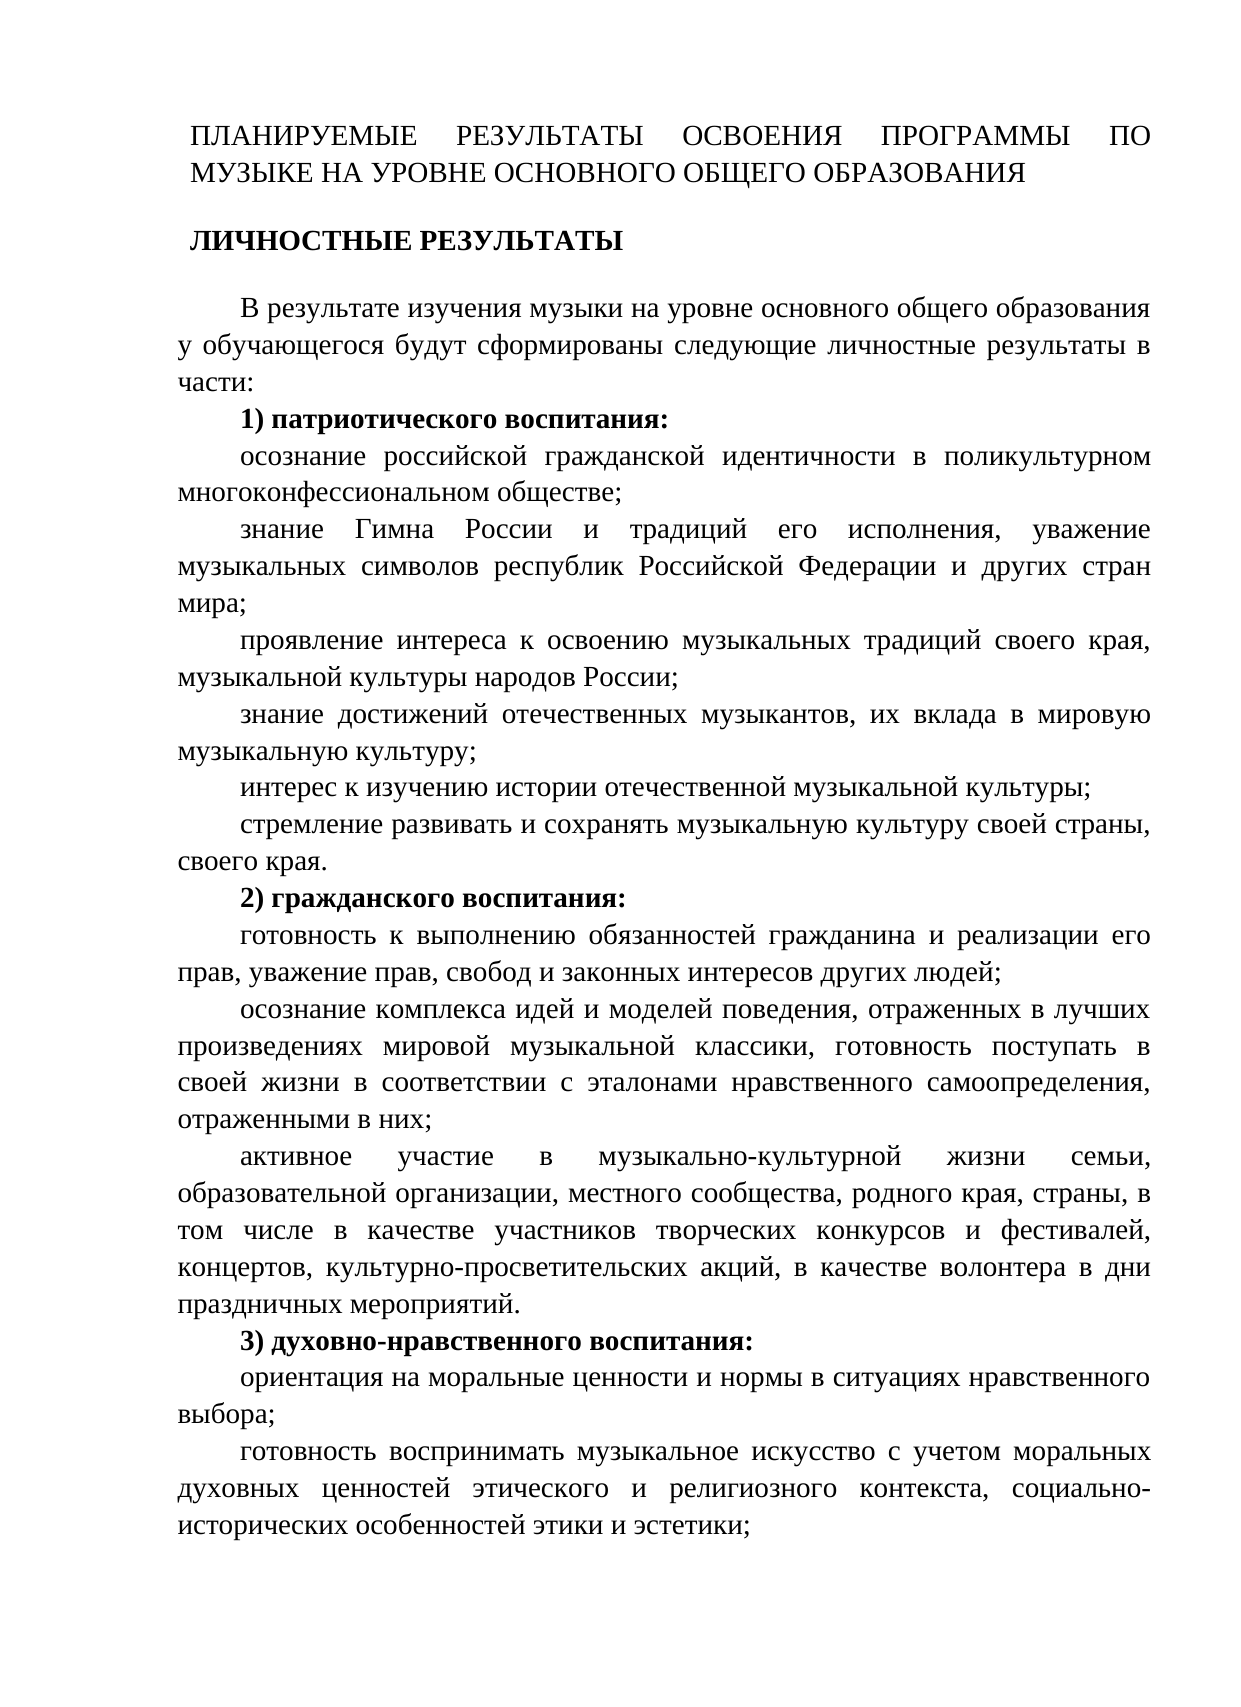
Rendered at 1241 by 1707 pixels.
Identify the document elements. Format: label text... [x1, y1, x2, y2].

text В результате изучения музыки на уровне основного общего образования у обучающегося будут сформированы следующие личностные результаты в части: [177, 290, 1152, 397]
text осознание комплекса идей и моделей поведения, отраженных в лучших произведениях мировой музыкальной классики, готовность поступать в своей жизни в соответствии с эталонами нравственного самоопределения, отраженными в них; [177, 991, 1152, 1135]
text готовность к выполнению обязанностей гражданина и реализации его прав, уважение прав, свобод и законных интересов других людей; [177, 917, 1152, 987]
text знание достижений отечественных музыкантов, их вклада в мировую музыкальную культуру; [177, 696, 1152, 766]
text интерес к изучению истории отечественной музыкальной культуры; [177, 769, 1152, 803]
text ЛИЧНОСТНЫЕ РЕЗУЛЬТАТЫ [190, 223, 1152, 256]
text проявление интереса к освоению музыкальных традиций своего края, музыкальной культуры народов России; [177, 622, 1152, 692]
text стремление развивать и сохранять музыкальную культуру своей страны, своего края. [177, 806, 1152, 877]
text 2) гражданского воспитания: [177, 880, 1152, 914]
text ориентация на моральные ценности и нормы в ситуациях нравственного выбора; [177, 1359, 1152, 1430]
text 1) патриотического воспитания: [177, 401, 1152, 434]
text готовность воспринимать музыкальное искусство с учетом моральных духовных ценностей этического и религиозного контекста, социально-исторических особенностей этики и эстетики; [177, 1433, 1152, 1541]
text знание Гимна России и традиций его исполнения, уважение музыкальных символов республик Российской Федерации и других стран мира; [177, 511, 1152, 619]
text 3) духовно-нравственного воспитания: [177, 1323, 1152, 1356]
text активное участие в музыкально-культурной жизни семьи, образовательной организации, местного сообщества, родного края, страны, в том числе в качестве участников творческих конкурсов и фестивалей, концертов, культурно-просветительских акций, в качестве волонтера в дни праздничных мероприятий. [177, 1138, 1152, 1319]
text ПЛАНИРУЕМЫЕ РЕЗУЛЬТАТЫ ОСВОЕНИЯ ПРОГРАММЫ ПО МУЗЫКЕ НА УРОВНЕ ОСНОВНОГО ОБЩЕГО ОБРАЗОВАНИЯ [190, 118, 1152, 188]
text осознание российской гражданской идентичности в поликультурном многоконфессиональном обществе; [177, 438, 1152, 508]
